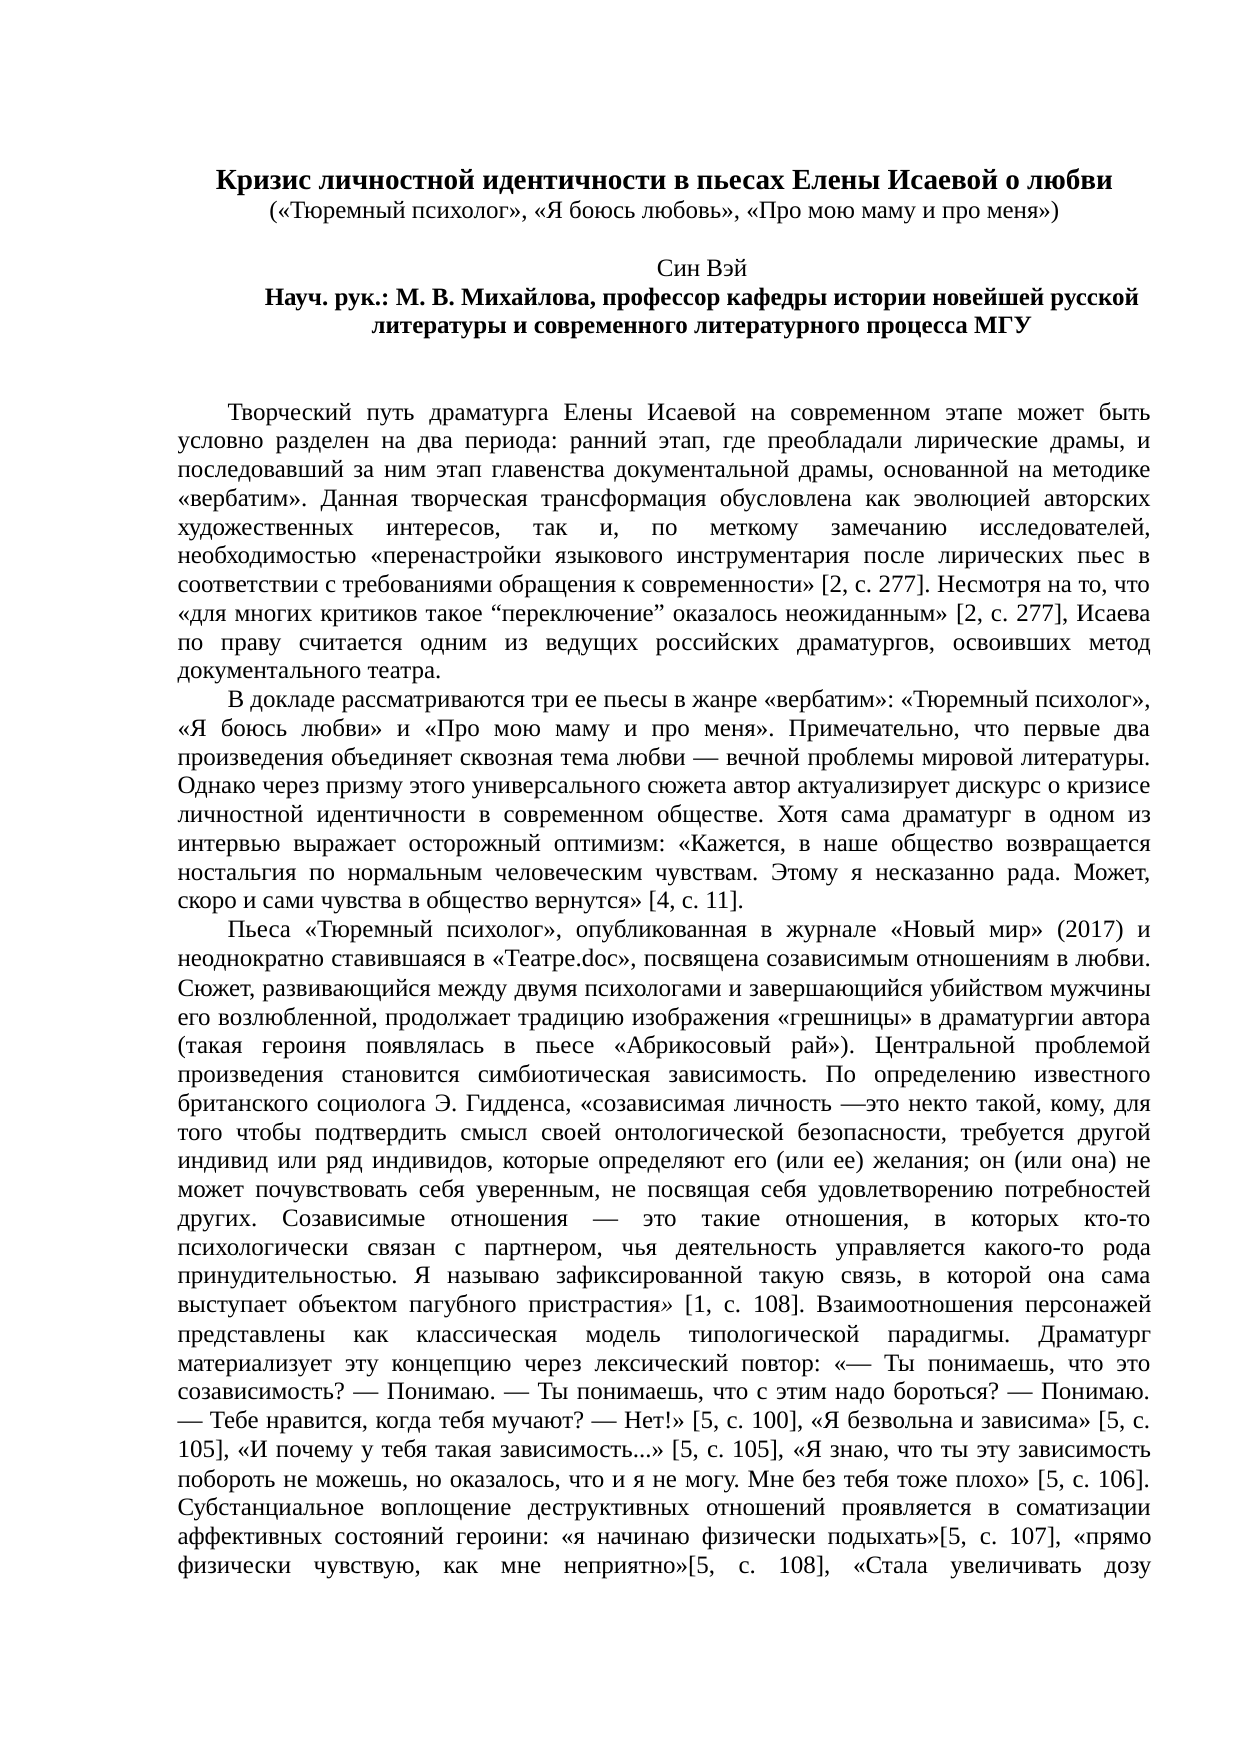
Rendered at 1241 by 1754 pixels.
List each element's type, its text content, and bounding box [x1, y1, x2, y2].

list Син Вэй [252, 253, 1152, 282]
list В докладе рассматриваются три ее пьесы в жанре «вербатим»: «Тюремный психолог», «Я боюсь любви» и «Про мою маму и про меня». Примечательно, что первые два произведения объединяет сквозная тема любви — вечной проблемы мировой литературы. Однако через призму этого универсального сюжета автор актуализирует дискурс о кризисе личностной идентичности в современном обществе. Хотя сама драматург в одном из интервью выражает осторожный оптимизм: «Кажется, в наше общество возвращается ностальгия по нормальным человеческим чувствам. Этому я несказанно рада. Может, скоро и сами чувства в общество вернутся» [4, с. 11]. [177, 684, 1152, 914]
text Творческий путь драматурга Елены Исаевой на современном этапе может быть условно разделен на два периода: ранний этап, где преобладали лирические драмы, и последовавший за ним этап главенства документальной драмы, основанной на методике «вербатим». Данная творческая трансформация обусловлена как эволюцией авторских художественных интересов, так и, по меткому замечанию исследователей, необходимостью «перенастройки языкового инструментария после лирических пьес в соответствии с требованиями обращения к современности» [2, с. 277]. Несмотря на то, что «для многих критиков такое “переключение” оказалось неожиданным» [2, с. 277], Исаева по праву считается одним из ведущих российских драматургов, освоивших метод документального театра. [177, 397, 1152, 684]
list («Тюремный психолог», «Я боюсь любовь», «Про мою маму и про меня») [177, 196, 1152, 224]
list Науч. рук.: М. В. Михайлова, профессор кафедры истории новейшей русской литературы и современного литературного процесса МГУ [252, 282, 1152, 339]
list Кризис личностной идентичности в пьесах Елены Исаевой о любви [177, 162, 1152, 196]
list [177, 914, 1152, 1579]
